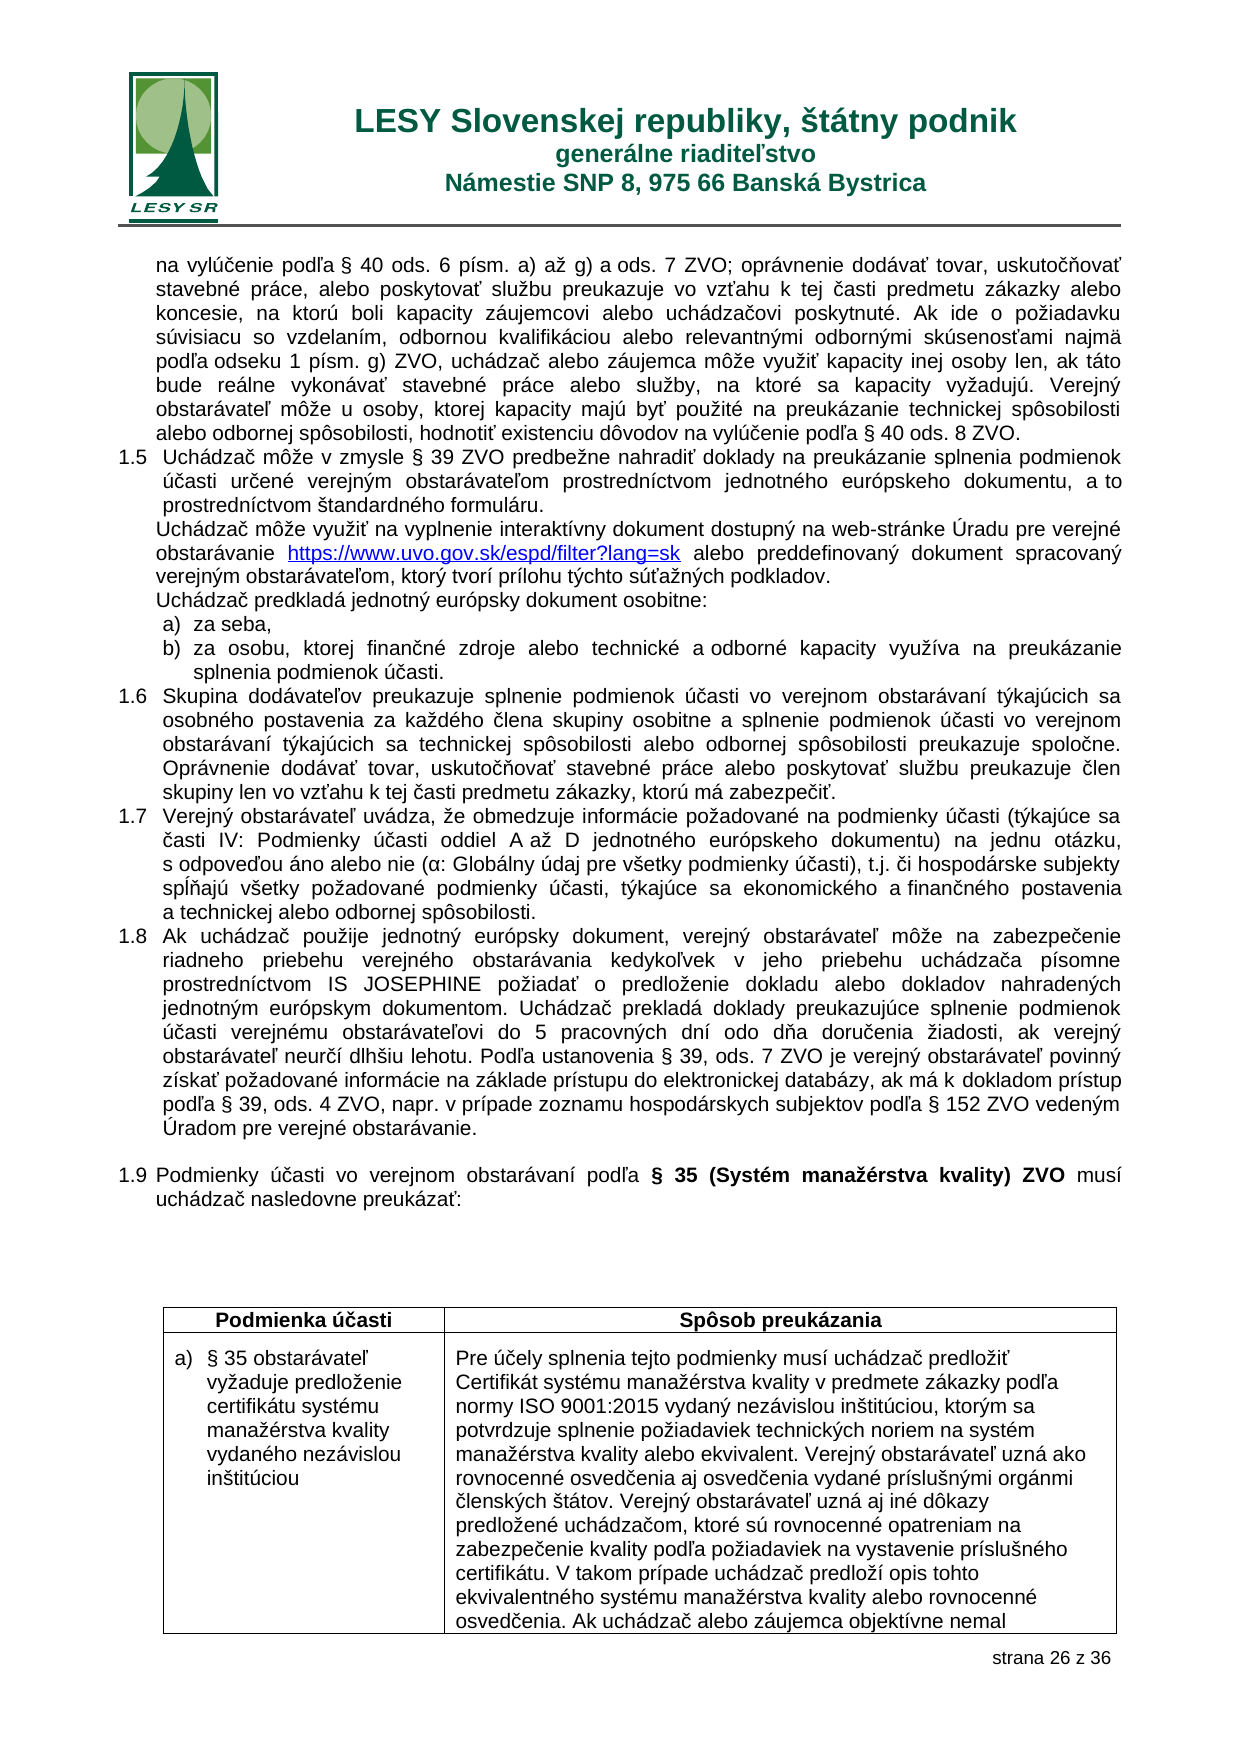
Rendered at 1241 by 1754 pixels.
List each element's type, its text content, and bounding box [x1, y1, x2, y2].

table_header Podmienka účasti [164, 1308, 444, 1332]
table_header Spôsob preukázania [445, 1308, 1116, 1332]
list Uchádzač môže v zmysle § 39 ZVO predbežne nahradiť doklady na preukázanie splnenia podmienok účasti určené verejným obstarávateľom prostredníctvom jednotného európskeho dokumentu, a to prostredníctvom štandardného formuláru. [118, 444, 1122, 516]
list Ak uchádzač použije jednotný európsky dokument, verejný obstarávateľ môže na zabezpečenie riadneho priebehu verejného obstarávania kedykoľvek v jeho priebehu uchádzača písomne prostredníctvom IS JOSEPHINE požiadať o predloženie dokladu alebo dokladov nahradených jednotným európskym dokumentom. Uchádzač prekladá doklady preukazujúce splnenie podmienok účasti verejnému obstarávateľovi do 5 pracovných dní odo dňa doručenia žiadosti, ak verejný obstarávateľ neurčí dlhšiu lehotu. Podľa ustanovenia § 39, ods. 7 ZVO je verejný obstarávateľ povinný získať požadované informácie na základe prístupu do elektronickej databázy, ak má k dokladom prístup podľa § 39, ods. 4 ZVO, napr. v prípade zoznamu hospodárskych subjektov podľa § 152 ZVO vedeným Úradom pre verejné obstarávanie. [118, 924, 1122, 1139]
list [118, 253, 1122, 444]
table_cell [445, 1333, 1116, 1633]
list Uchádzač predkladá jednotný európsky dokument osobitne: [156, 588, 1122, 612]
list Podmienky účasti vo verejnom obstarávaní podľa § 35 (Systém manažérstva kvality) ZVO musí uchádzač nasledovne preukázať: [118, 1163, 1122, 1211]
list za osobu, ktorej finančné zdroje alebo technické a odborné kapacity využíva na preukázanie splnenia podmienok účasti. [162, 636, 1122, 684]
list za seba, [162, 612, 1122, 636]
list Uchádzač môže využiť na vyplnenie interaktívny dokument dostupný na web-stránke Úradu pre verejné obstarávanie https://www.uvo.gov.sk/espd/filter?lang=sk alebo preddefinovaný dokument spracovaný verejným obstarávateľom, ktorý tvorí prílohu týchto súťažných podkladov. [156, 516, 1122, 588]
list Verejný obstarávateľ uvádza, že obmedzuje informácie požadované na podmienky účasti (týkajúce sa časti IV: Podmienky účasti oddiel A až D jednotného európskeho dokumentu) na jednu otázku, s odpoveďou áno alebo nie (α: Globálny údaj pre všetky podmienky účasti), t.j. či hospodárske subjekty spĺňajú všetky požadované podmienky účasti, týkajúce sa ekonomického a finančného postavenia a technickej alebo odbornej spôsobilosti. [118, 804, 1122, 924]
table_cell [164, 1333, 444, 1633]
list Skupina dodávateľov preukazuje splnenie podmienok účasti vo verejnom obstarávaní týkajúcich sa osobného postavenia za každého člena skupiny osobitne a splnenie podmienok účasti vo verejnom obstarávaní týkajúcich sa technickej spôsobilosti alebo odbornej spôsobilosti preukazuje spoločne. Oprávnenie dodávať tovar, uskutočňovať stavebné práce alebo poskytovať službu preukazuje člen skupiny len vo vzťahu k tej časti predmetu zákazky, ktorú má zabezpečiť. [118, 684, 1122, 804]
